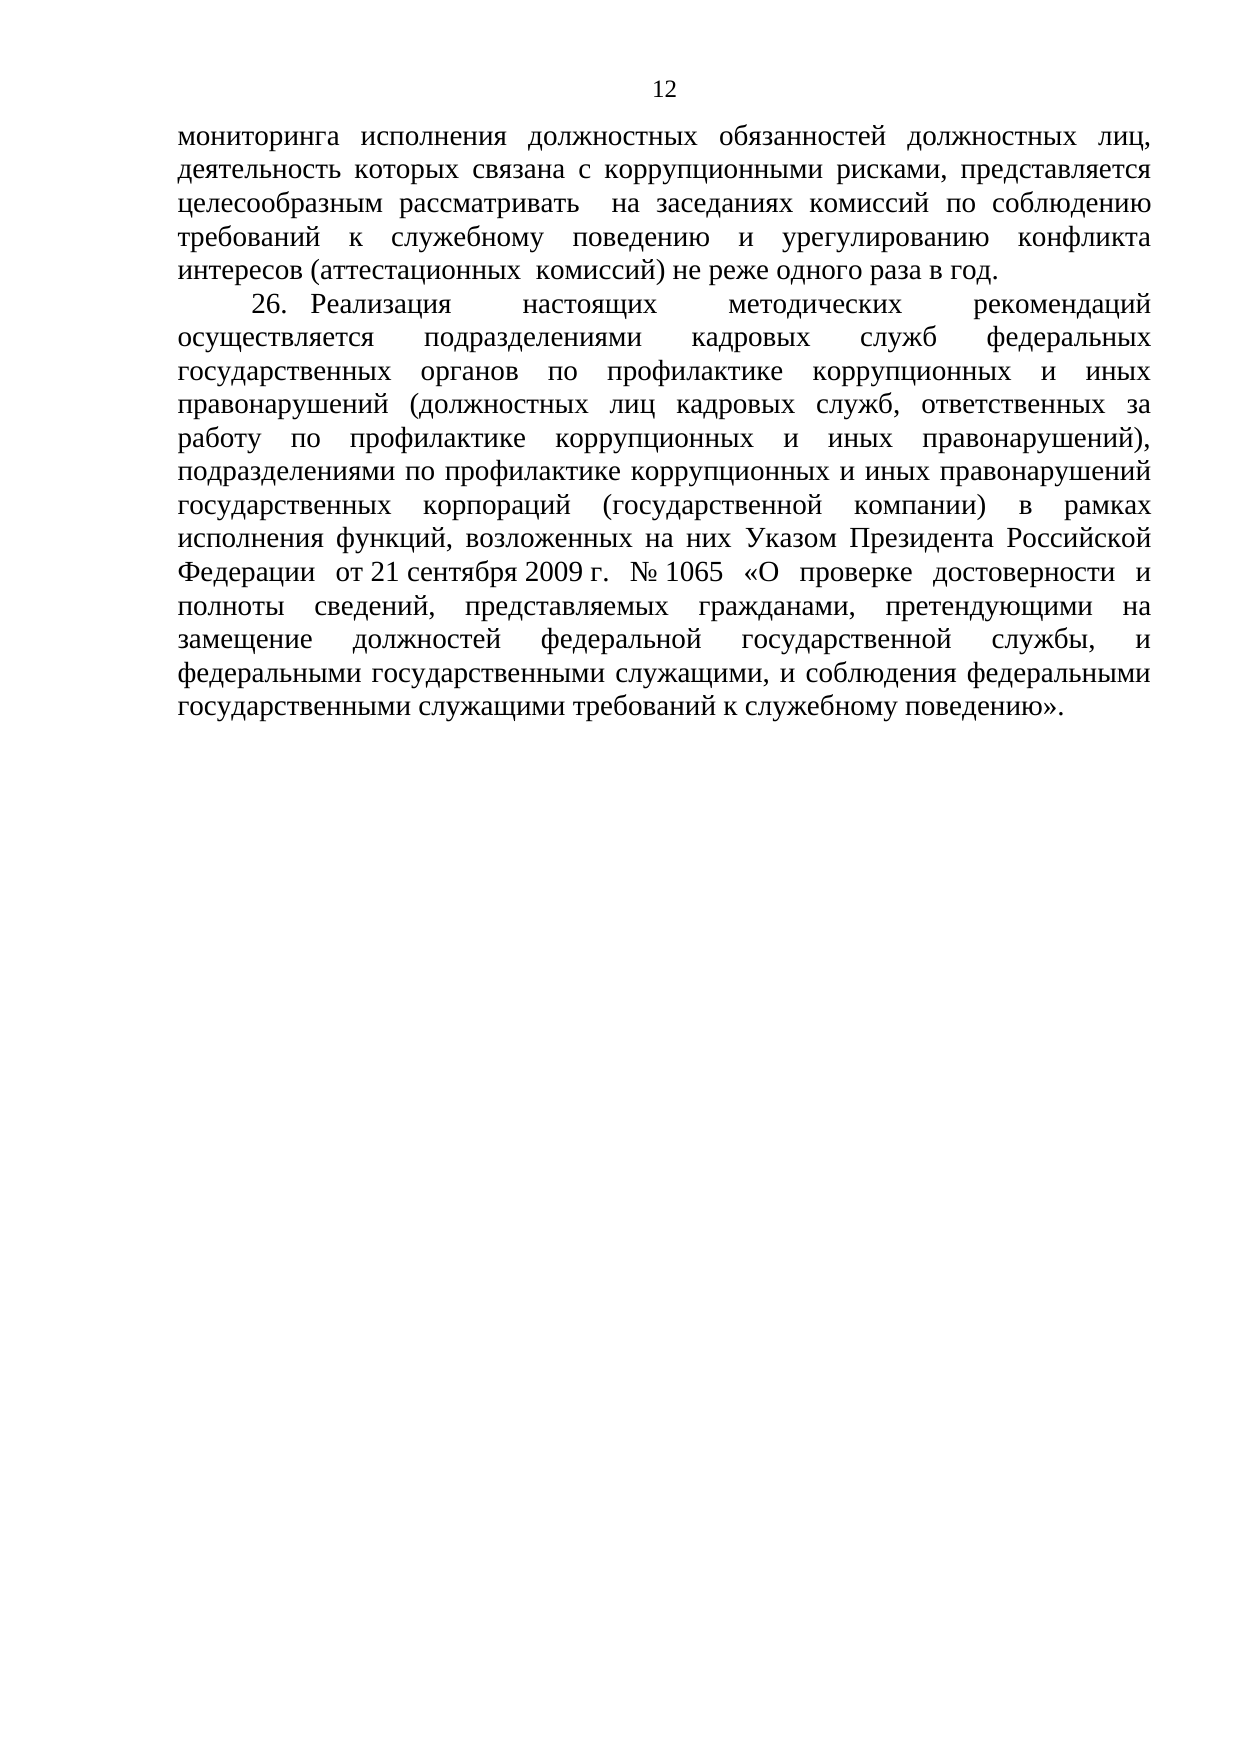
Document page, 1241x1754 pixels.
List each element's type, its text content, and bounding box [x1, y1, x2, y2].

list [177, 118, 1152, 286]
list Реализация настоящих методических рекомендаций осуществляется подразделениями кадровых служб федеральных государственных органов по профилактике коррупционных и иных правонарушений (должностных лиц кадровых служб, ответственных за работу по профилактике коррупционных и иных правонарушений), подразделениями по профилактике коррупционных и иных правонарушений государственных корпораций (государственной компании) в рамках исполнения функций, возложенных на них Указом Президента Российской Федерации от 21 сентября 2009 г. № 1065 «О проверке достоверности и полноты сведений, представляемых гражданами, претендующими на замещение должностей федеральной государственной службы, и федеральными государственными служащими, и соблюдения федеральными государственными служащими требований к служебному поведению». [177, 286, 1152, 722]
